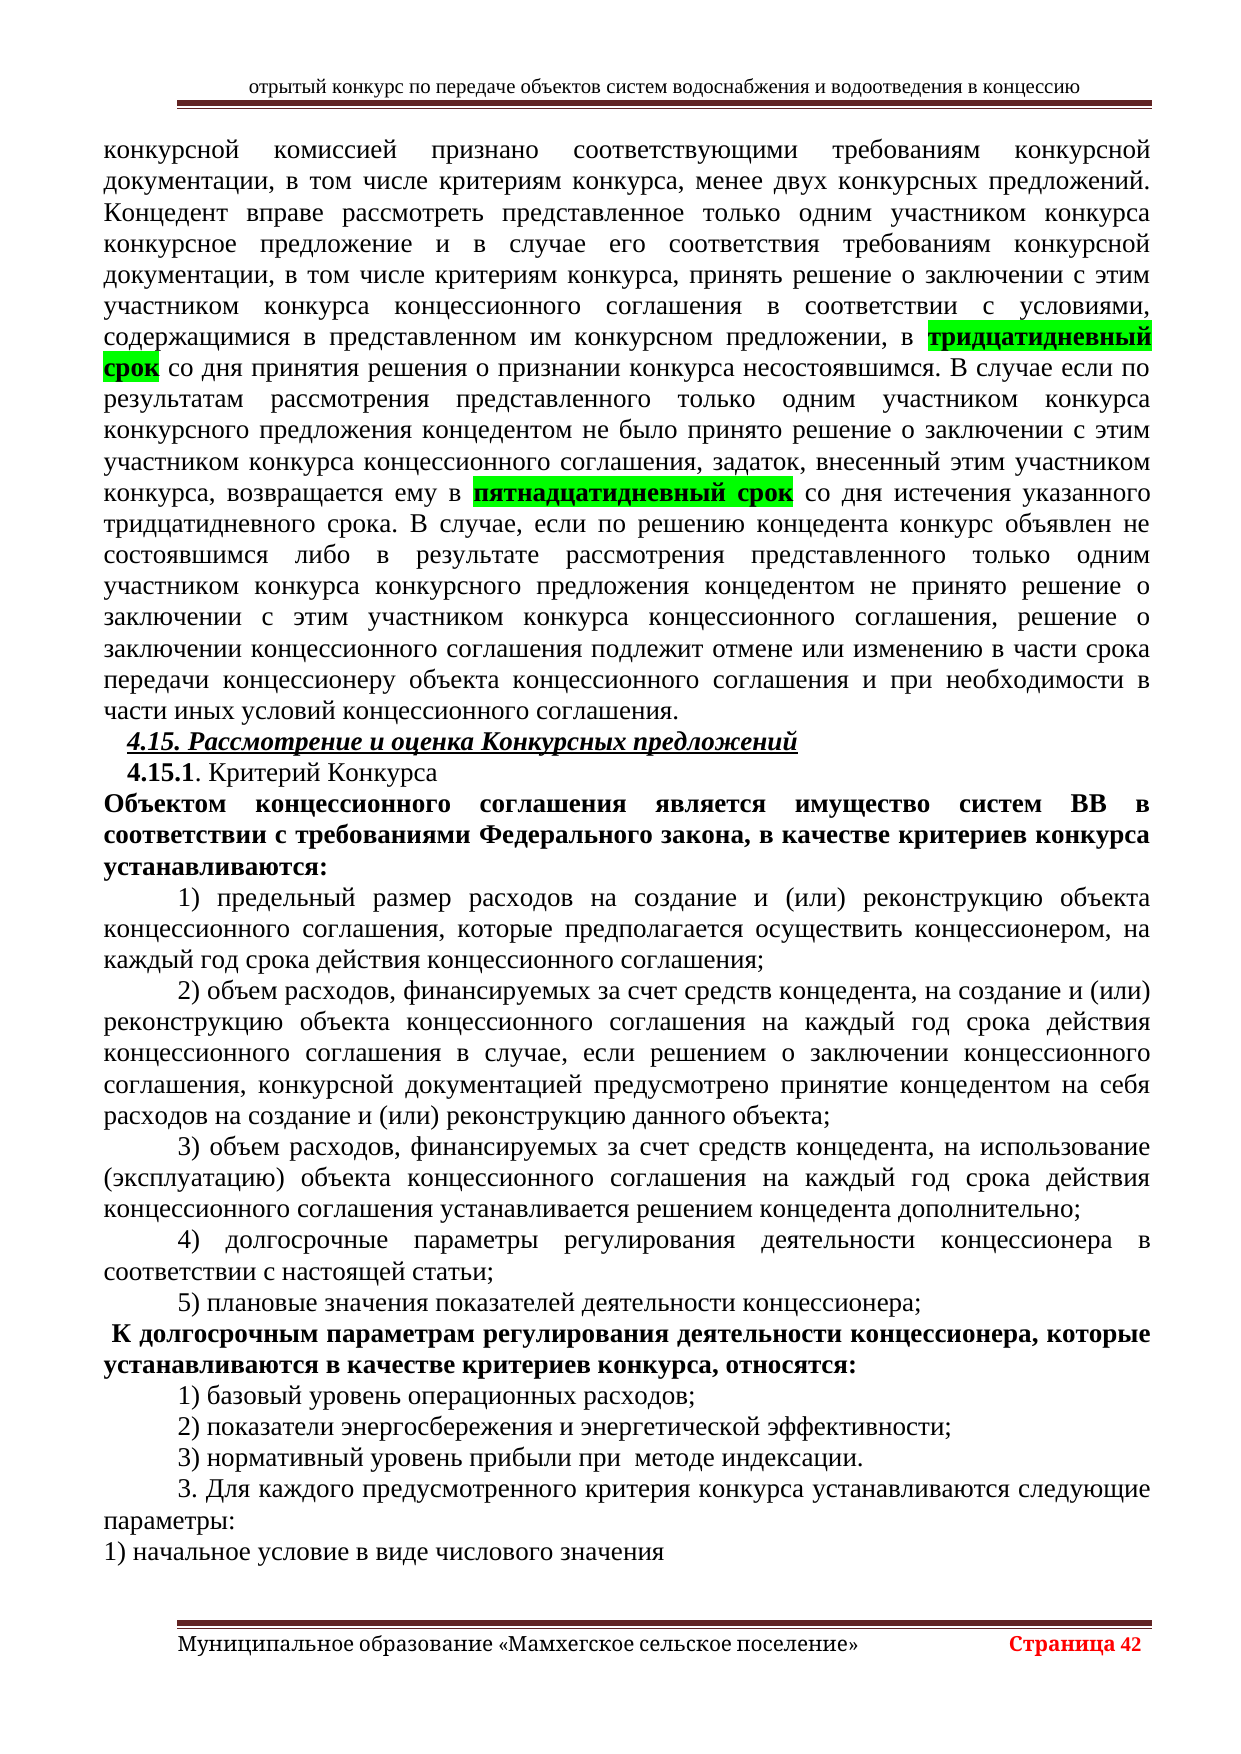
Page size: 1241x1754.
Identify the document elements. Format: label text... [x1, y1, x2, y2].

text 3) объем расходов, финансируемых за счет средств концедента, на использование (эксплуатацию) объекта концессионного соглашения на каждый год срока действия концессионного соглашения устанавливается решением концедента дополнительно; [103, 1130, 1152, 1223]
text 2) показатели энергосбережения и энергетической эффективности; [103, 1410, 1152, 1441]
text 1) базовый уровень операционных расходов; [103, 1379, 1152, 1410]
text 1) начальное условие в виде числового значения [103, 1535, 1152, 1566]
text 1) предельный размер расходов на создание и (или) реконструкцию объекта концессионного соглашения, которые предполагается осуществить концессионером, на каждый год срока действия концессионного соглашения; [103, 881, 1152, 974]
text Объектом концессионного соглашения является имущество систем ВВ в соответствии с требованиями Федерального закона, в качестве критериев конкурса устанавливаются: [103, 787, 1152, 881]
text 3) нормативный уровень прибыли при методе индексации. [103, 1441, 1152, 1473]
text 3. Для каждого предусмотренного критерия конкурса устанавливаются следующие параметры: [103, 1473, 1152, 1535]
text 4) долгосрочные параметры регулирования деятельности концессионера в соответствии с настоящей статьи; [103, 1223, 1152, 1286]
text 4.15.1. Критерий Конкурса [103, 756, 1152, 787]
text 5) плановые значения показателей деятельности концессионера; [103, 1286, 1152, 1317]
text 4.15. Рассмотрение и оценка Конкурсных предложений [103, 725, 1152, 756]
text К долгосрочным параметрам регулирования деятельности концессионера, которые устанавливаются в качестве критериев конкурса, относятся: [103, 1317, 1152, 1379]
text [103, 133, 1152, 725]
text 2) объем расходов, финансируемых за счет средств концедента, на создание и (или) реконструкцию объекта концессионного соглашения на каждый год срока действия концессионного соглашения в случае, если решением о заключении концессионного соглашения, конкурсной документацией предусмотрено принятие концедентом на себя расходов на создание и (или) реконструкцию данного объекта; [103, 974, 1152, 1130]
